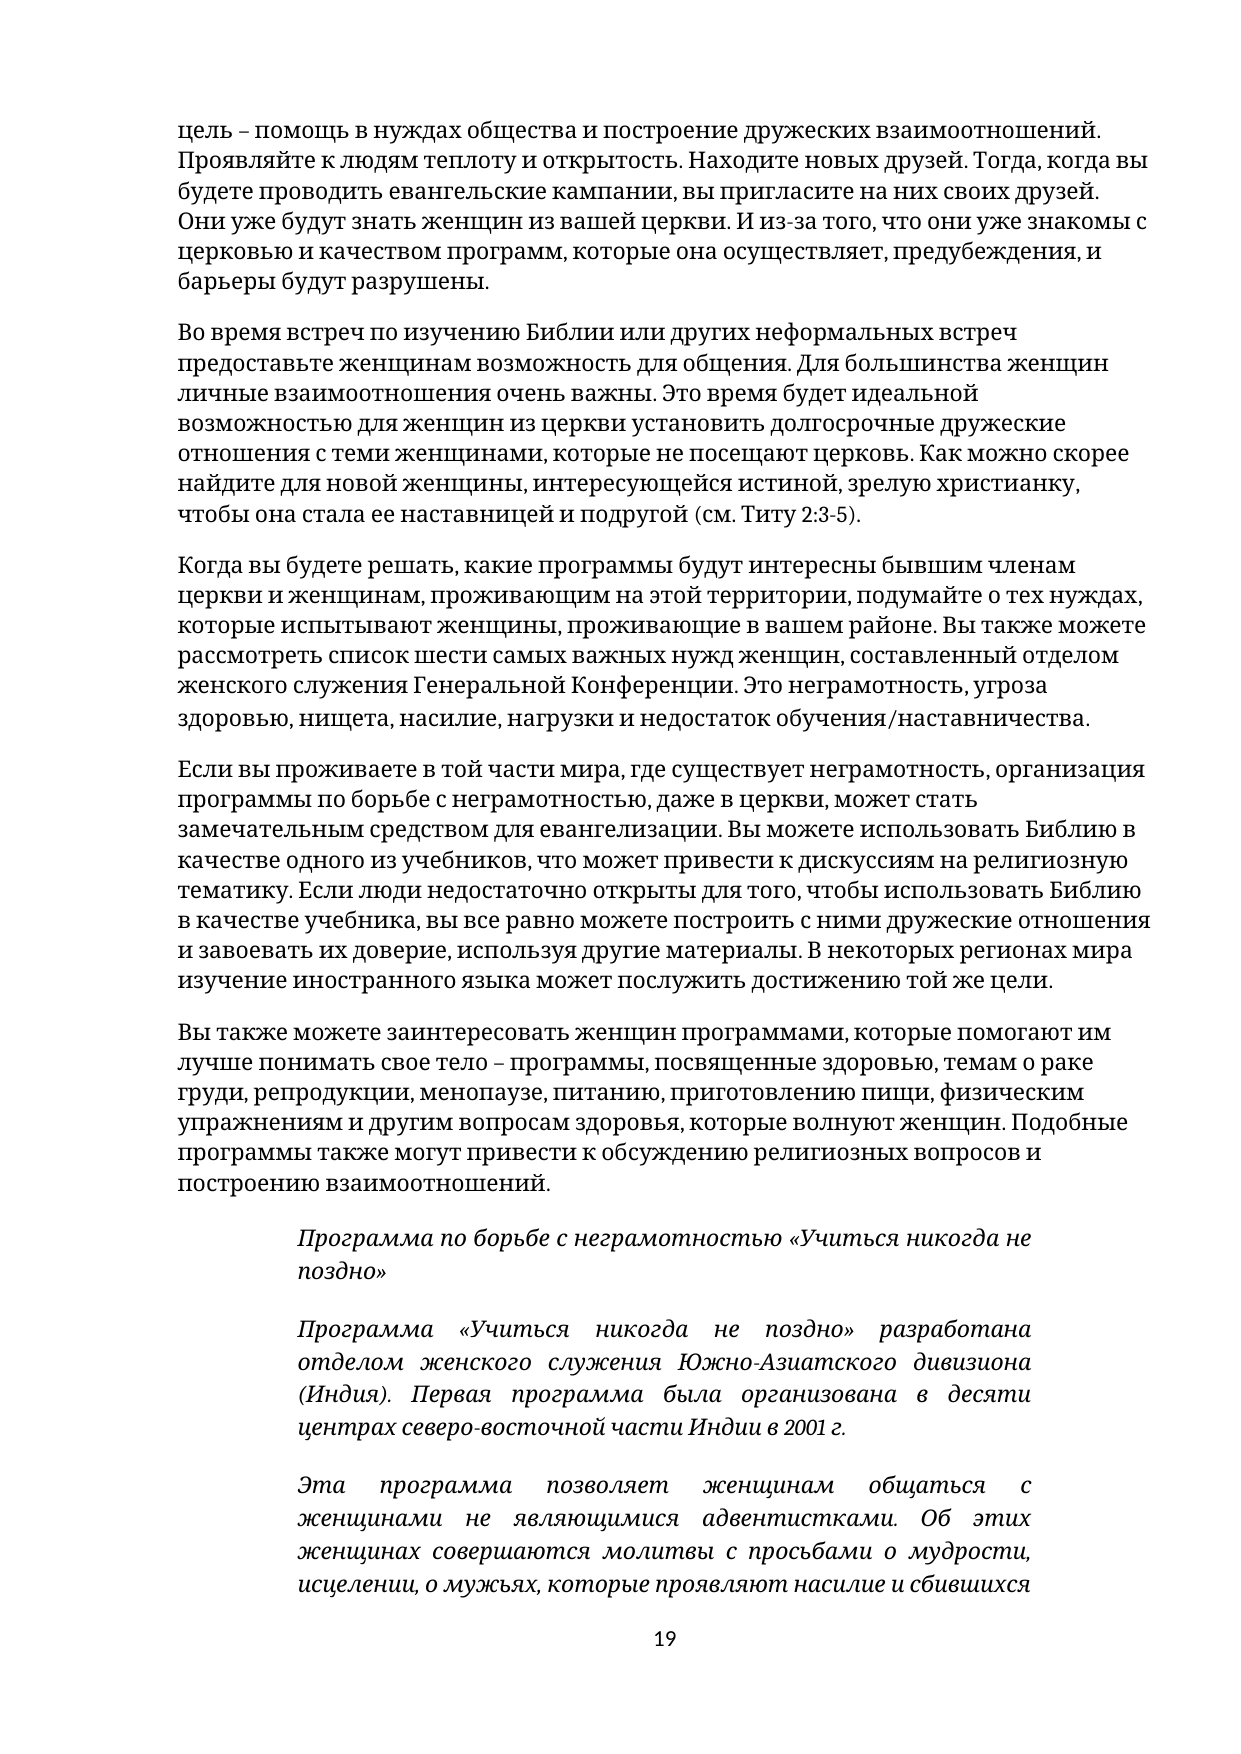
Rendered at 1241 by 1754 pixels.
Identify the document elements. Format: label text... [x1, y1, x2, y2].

text Программа «Учиться никогда не поздно» разработана отделом женского служения Южно-Азиатского дивизиона (Индия). Первая программа была организована в десяти центрах северо-восточной части Индии в 2001 г. [297, 1316, 1032, 1442]
text Если вы проживаете в той части мира, где существует неграмотность, организация программы по борьбе с неграмотностью, даже в церкви, может стать замечательным средством для евангелизации. Вы можете использовать Библию в качестве одного из учебников, что может привести к дискуссиям на религиозную тематику. Если люди недостаточно открыты для того, чтобы использовать Библию в качестве учебника, вы все равно можете построить с ними дружеские отношения и завоевать их доверие, используя другие материалы. В некоторых регионах мира изучение иностранного языка может послужить достижению той же цели. [177, 757, 1152, 995]
text Вы также можете заинтересовать женщин программами, которые помогают им лучше понимать свое тело – программы, посвященные здоровью, темам о раке груди, репродукции, менопаузе, питанию, приготовлению пищи, физическим упражнениям и другим вопросам здоровья, которые волнуют женщин. Подобные программы также могут привести к обсуждению религиозных вопросов и построению взаимоотношений. [177, 1019, 1152, 1197]
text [297, 1473, 1032, 1598]
text Программа по борьбе с неграмотностью «Учиться никогда не поздно» [297, 1226, 1032, 1285]
text Когда вы будете решать, какие программы будут интересны бывшим членам церкви и женщинам, проживающим на этой территории, подумайте о тех нуждах, которые испытывают женщины, проживающие в вашем районе. Вы также можете рассмотреть список шести самых важных нужд женщин, составленный отделом женского служения Генеральной Конференции. Это неграмотность, угроза здоровью, нищета, насилие, нагрузки и недостаток обучения/наставничества. [177, 552, 1152, 732]
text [177, 118, 1152, 296]
text Во время встреч по изучению Библии или других неформальных встреч предоставьте женщинам возможность для общения. Для большинства женщин личные взаимоотношения очень важны. Это время будет идеальной возможностью для женщин из церкви установить долгосрочные дружеские отношения с теми женщинами, которые не посещают церковь. Как можно скорее найдите для новой женщины, интересующейся истиной, зрелую христианку, чтобы она стала ее наставницей и подругой (см. Титу 2:3-5). [177, 320, 1152, 528]
